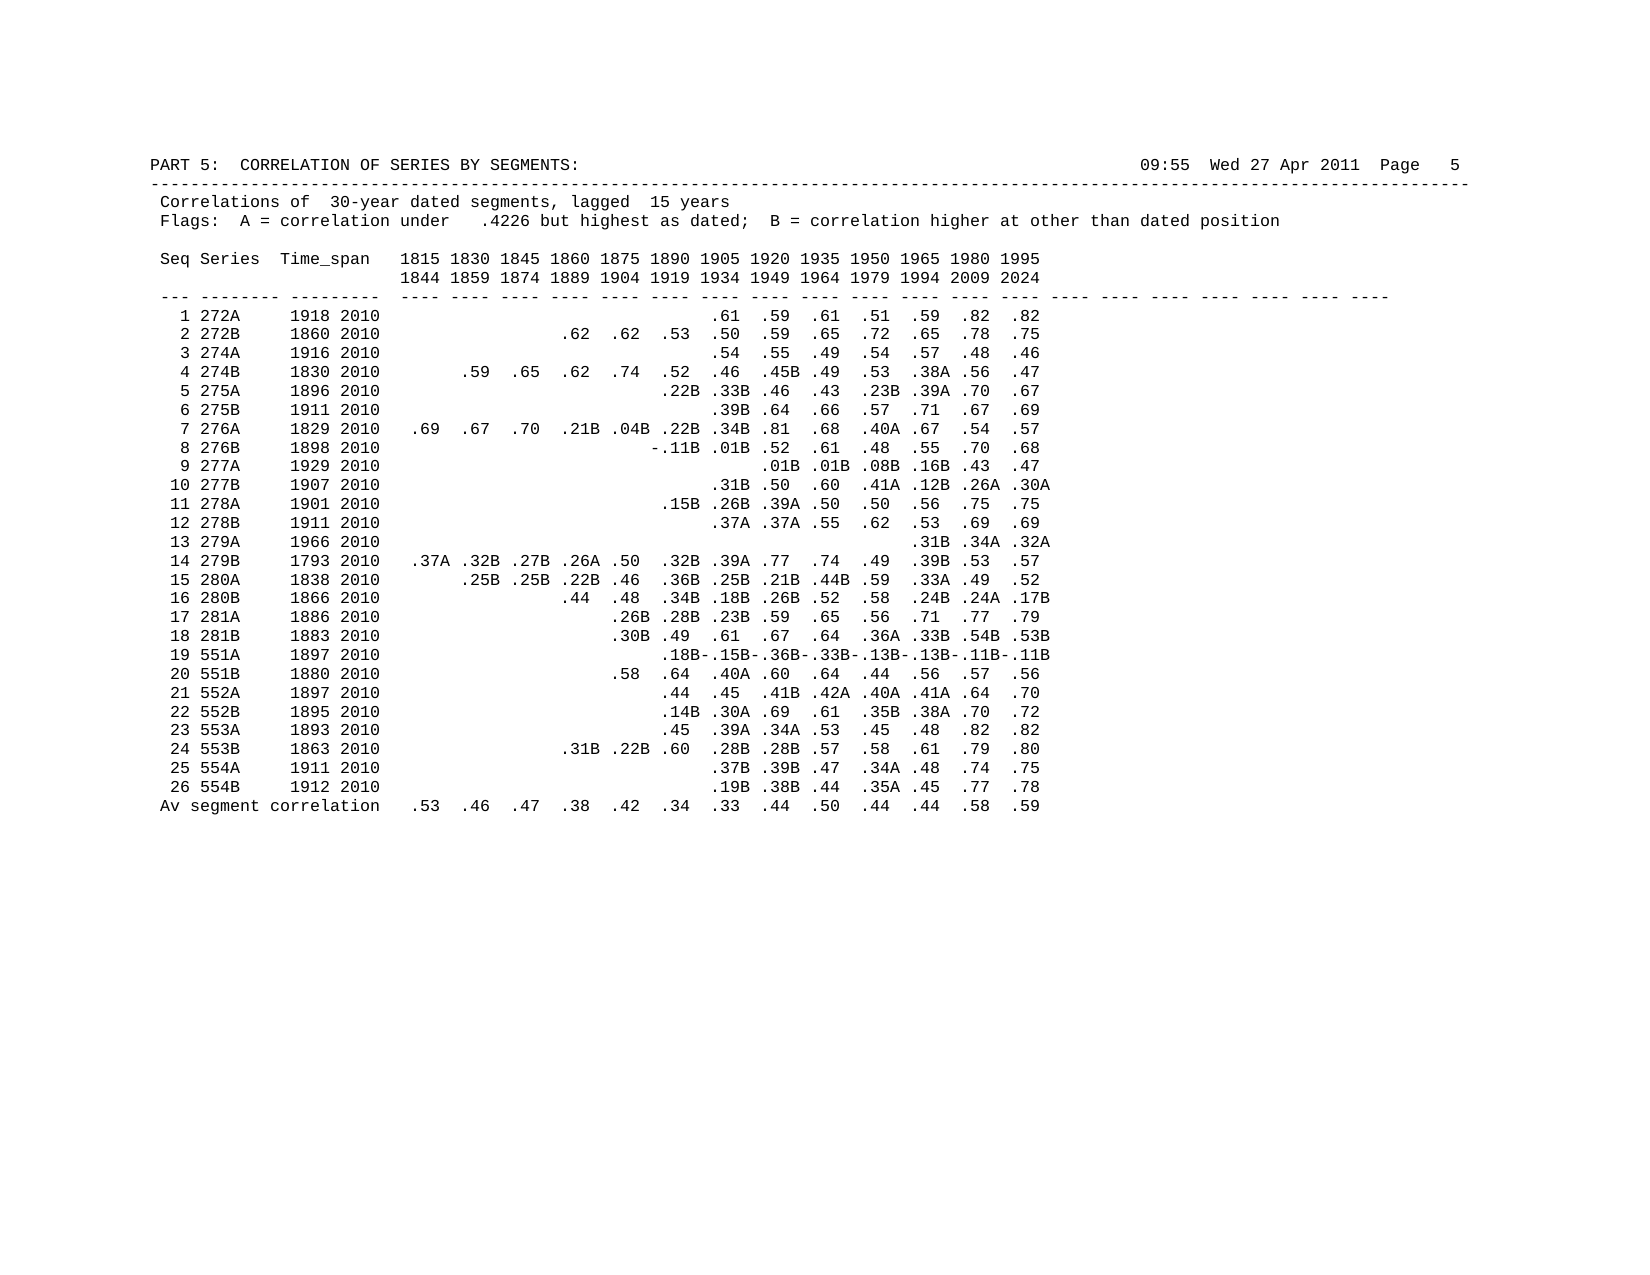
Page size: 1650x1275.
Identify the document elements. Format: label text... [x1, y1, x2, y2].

text 25 554A 1911 2010 .37B .39B .47 .34A .48 .74 .75 [150, 760, 1500, 778]
text 1 272A 1918 2010 .61 .59 .61 .51 .59 .82 .82 [150, 307, 1500, 326]
text 14 279B 1793 2010 .37A .32B .27B .26A .50 .32B .39A .77 .74 .49 .39B .53 .57 [150, 552, 1500, 571]
text 4 274B 1830 2010 .59 .65 .62 .74 .52 .46 .45B .49 .53 .38A .56 .47 [150, 364, 1500, 383]
text 26 554B 1912 2010 .19B .38B .44 .35A .45 .77 .78 [150, 778, 1500, 797]
text 20 551B 1880 2010 .58 .64 .40A .60 .64 .44 .56 .57 .56 [150, 665, 1500, 684]
text 12 278B 1911 2010 .37A .37A .55 .62 .53 .69 .69 [150, 514, 1500, 533]
text 22 552B 1895 2010 .14B .30A .69 .61 .35B .38A .70 .72 [150, 703, 1500, 722]
text 16 280B 1866 2010 .44 .48 .34B .18B .26B .52 .58 .24B .24A .17B [150, 590, 1500, 609]
text 2 272B 1860 2010 .62 .62 .53 .50 .59 .65 .72 .65 .78 .75 [150, 326, 1500, 345]
text 5 275A 1896 2010 .22B .33B .46 .43 .23B .39A .70 .67 [150, 383, 1500, 401]
text 1844 1859 1874 1889 1904 1919 1934 1949 1964 1979 1994 2009 2024 [150, 269, 1500, 288]
text 13 279A 1966 2010 .31B .34A .32A [150, 533, 1500, 552]
text ------------------------------------------------------------------------------------------------------------------------------------ [150, 175, 1500, 194]
text Correlations of 30-year dated segments, lagged 15 years [150, 194, 1500, 213]
text 19 551A 1897 2010 .18B-.15B-.36B-.33B-.13B-.13B-.11B-.11B [150, 647, 1500, 665]
text 15 280A 1838 2010 .25B .25B .22B .46 .36B .25B .21B .44B .59 .33A .49 .52 [150, 571, 1500, 590]
text --- -------- --------- ---- ---- ---- ---- ---- ---- ---- ---- ---- ---- ---- ---- ---- ---- ---- ---- ---- ---- ---- ---- [150, 288, 1500, 307]
text 6 275B 1911 2010 .39B .64 .66 .57 .71 .67 .69 [150, 401, 1500, 420]
text 18 281B 1883 2010 .30B .49 .61 .67 .64 .36A .33B .54B .53B [150, 628, 1500, 647]
text 8 276B 1898 2010 -.11B .01B .52 .61 .48 .55 .70 .68 [150, 439, 1500, 458]
text Seq Series Time_span 1815 1830 1845 1860 1875 1890 1905 1920 1935 1950 1965 1980 1995 [150, 251, 1500, 269]
text 7 276A 1829 2010 .69 .67 .70 .21B .04B .22B .34B .81 .68 .40A .67 .54 .57 [150, 420, 1500, 439]
text PART 5: CORRELATION OF SERIES BY SEGMENTS: 09:55 Wed 27 Apr 2011 Page 5 [150, 156, 1500, 175]
text 9 277A 1929 2010 .01B .01B .08B .16B .43 .47 [150, 458, 1500, 477]
text Av segment correlation .53 .46 .47 .38 .42 .34 .33 .44 .50 .44 .44 .58 .59 [150, 797, 1500, 816]
text 21 552A 1897 2010 .44 .45 .41B .42A .40A .41A .64 .70 [150, 684, 1500, 703]
text 10 277B 1907 2010 .31B .50 .60 .41A .12B .26A .30A [150, 477, 1500, 496]
text 17 281A 1886 2010 .26B .28B .23B .59 .65 .56 .71 .77 .79 [150, 609, 1500, 628]
text 3 274A 1916 2010 .54 .55 .49 .54 .57 .48 .46 [150, 345, 1500, 364]
text 23 553A 1893 2010 .45 .39A .34A .53 .45 .48 .82 .82 [150, 722, 1500, 741]
text 24 553B 1863 2010 .31B .22B .60 .28B .28B .57 .58 .61 .79 .80 [150, 741, 1500, 760]
text 11 278A 1901 2010 .15B .26B .39A .50 .50 .56 .75 .75 [150, 496, 1500, 514]
text Flags: A = correlation under .4226 but highest as dated; B = correlation higher at other than dated position [150, 213, 1500, 232]
